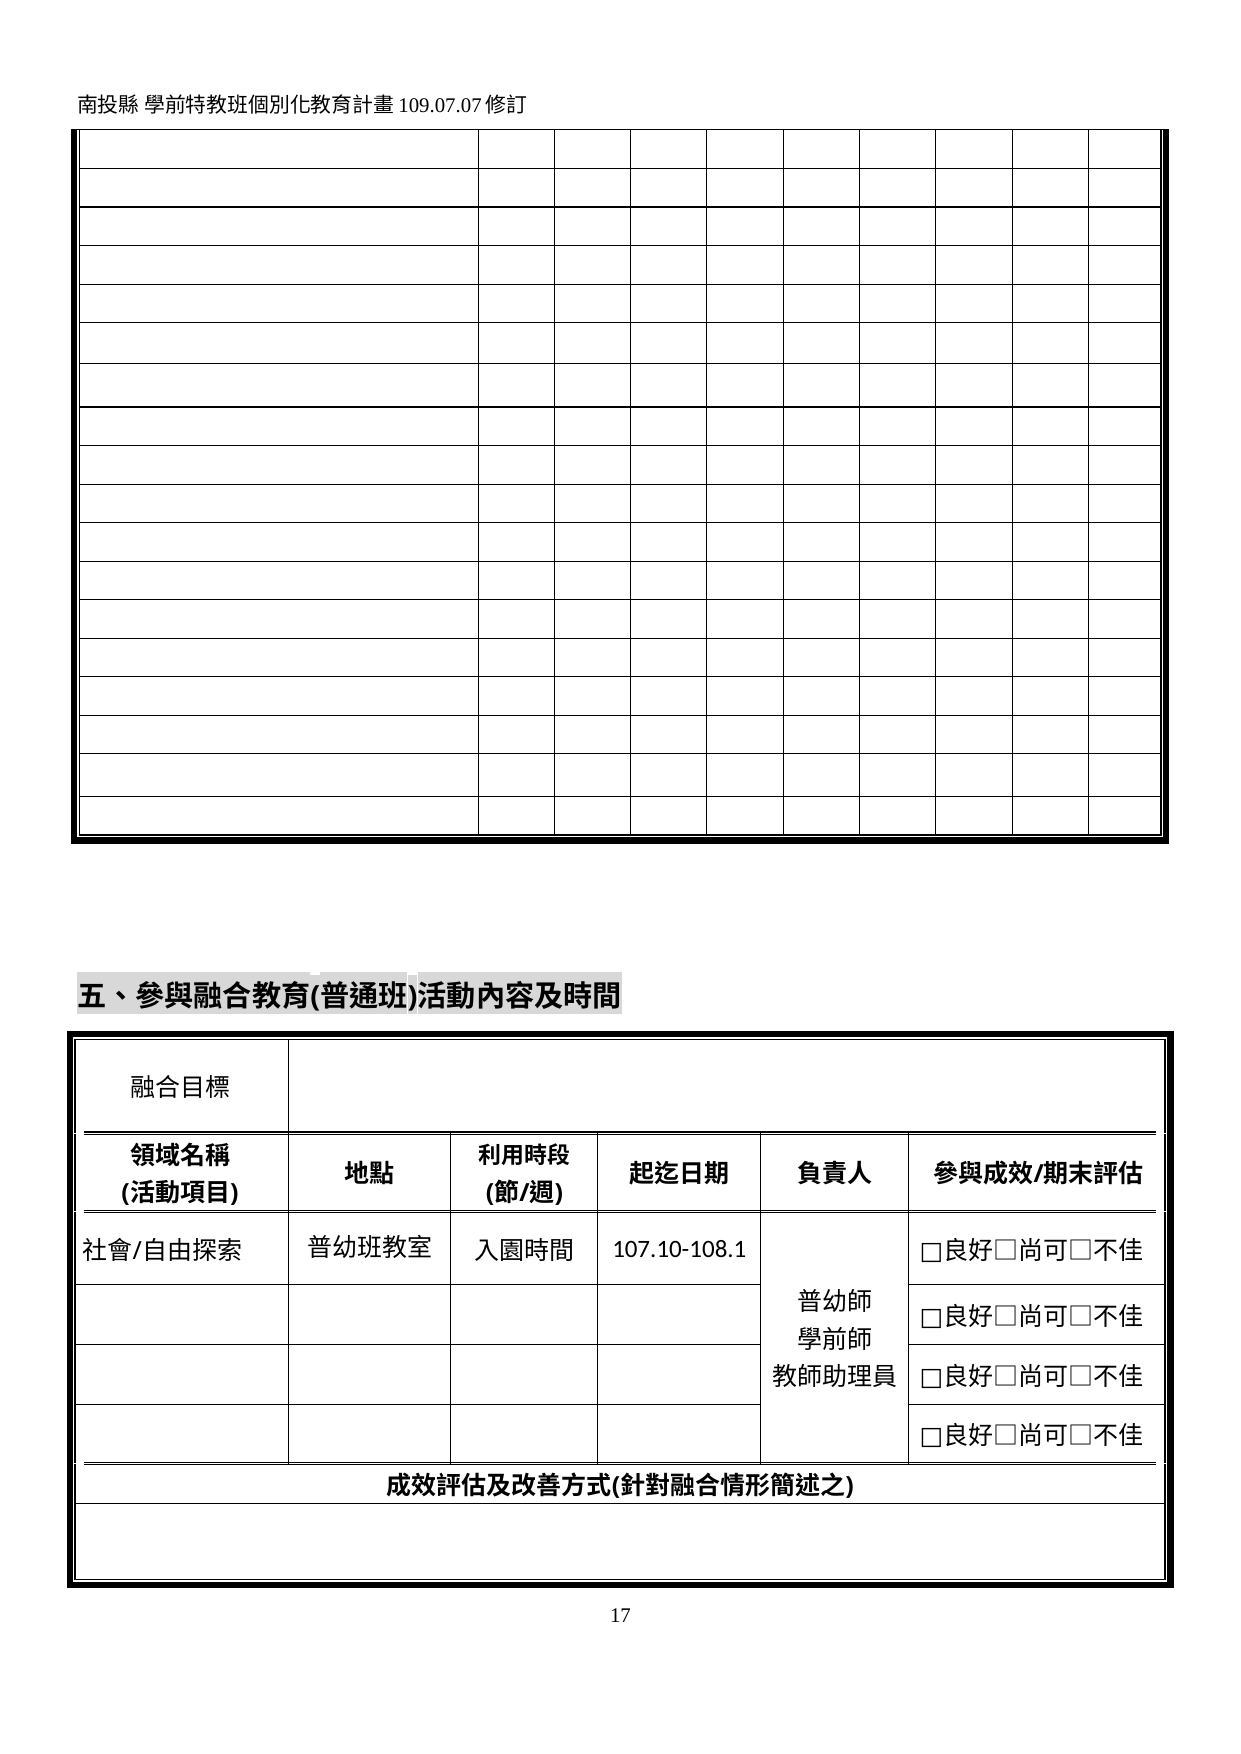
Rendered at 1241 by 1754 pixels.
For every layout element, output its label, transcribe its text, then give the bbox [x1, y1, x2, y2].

table_cell [555, 523, 630, 561]
table_cell [80, 208, 478, 245]
table_cell [555, 716, 630, 753]
table_cell [631, 562, 706, 599]
table_cell [936, 523, 1012, 561]
table_cell [936, 639, 1012, 676]
table_cell [860, 323, 935, 363]
table_cell [479, 323, 554, 363]
table_cell [860, 754, 935, 796]
table_cell [555, 208, 630, 245]
table_cell [555, 408, 630, 445]
table_cell [860, 364, 935, 406]
table_cell [936, 562, 1012, 599]
table_cell [707, 246, 783, 283]
table_cell [1013, 716, 1088, 753]
table_cell [784, 285, 859, 322]
table_cell [784, 600, 859, 638]
table_cell [1089, 408, 1160, 445]
table_cell [707, 169, 783, 206]
table_cell [451, 1345, 597, 1404]
table_cell □良好□尚可□不佳 [909, 1405, 1164, 1462]
table_cell [936, 408, 1012, 445]
table_cell [860, 562, 935, 599]
table_cell [1013, 208, 1088, 245]
table_cell [707, 797, 783, 834]
table_cell [784, 246, 859, 283]
table_cell [707, 485, 783, 522]
table_cell [1013, 169, 1088, 206]
table_cell [1013, 408, 1088, 445]
table_cell [784, 797, 859, 834]
table_cell 地點 [289, 1135, 450, 1209]
table_cell [80, 716, 478, 753]
table_cell [555, 130, 630, 168]
table_cell [707, 446, 783, 483]
table_cell [631, 754, 706, 796]
table_cell 利用時段 (節/週) [451, 1135, 597, 1209]
table_cell [860, 285, 935, 322]
table_cell [784, 716, 859, 753]
table_cell [76, 1285, 288, 1344]
table_cell [707, 323, 783, 363]
table_cell [80, 639, 478, 676]
table_cell [1013, 285, 1088, 322]
table_cell [631, 169, 706, 206]
table_cell [289, 1345, 450, 1404]
table_cell [555, 446, 630, 483]
table_cell [479, 716, 554, 753]
table_cell [1013, 562, 1088, 599]
table_cell [1089, 246, 1160, 283]
table_cell [860, 639, 935, 676]
table_cell [631, 246, 706, 283]
table_cell [76, 1345, 288, 1404]
table_cell [479, 208, 554, 245]
table_cell [631, 639, 706, 676]
table_cell [80, 797, 478, 834]
table_cell □良好□尚可□不佳 [909, 1285, 1164, 1344]
table_cell [555, 562, 630, 599]
table_cell 入園時間 [451, 1213, 597, 1284]
table_cell 社會/自由探索 [76, 1210, 288, 1284]
table_cell [1089, 130, 1160, 168]
table_cell [80, 523, 478, 561]
table_cell [860, 408, 935, 445]
table_cell [784, 208, 859, 245]
table_cell [936, 600, 1012, 638]
table_cell [598, 1345, 760, 1404]
table_cell [784, 169, 859, 206]
table_cell [936, 246, 1012, 283]
table_cell [80, 364, 478, 406]
table_cell [784, 408, 859, 445]
table_cell [936, 130, 1012, 168]
table_cell [784, 754, 859, 796]
table_cell [860, 246, 935, 283]
table_cell 107.10-108.1 [598, 1213, 760, 1284]
table_cell [479, 600, 554, 638]
table_cell [936, 716, 1012, 753]
table_cell [598, 1405, 760, 1462]
table_cell [1013, 797, 1088, 834]
table_cell [555, 639, 630, 676]
table_cell [631, 797, 706, 834]
table_cell 起迄日期 [598, 1135, 760, 1209]
table_cell [479, 285, 554, 322]
table_cell [707, 523, 783, 561]
table_cell [707, 285, 783, 322]
table_cell [860, 797, 935, 834]
table_cell [631, 408, 706, 445]
table_cell 普幼班教室 [289, 1213, 450, 1284]
table_cell [80, 246, 478, 283]
table_cell [1089, 485, 1160, 522]
table_cell [479, 169, 554, 206]
table_cell [80, 754, 478, 796]
table_cell [784, 364, 859, 406]
table_cell [598, 1285, 760, 1344]
table_cell [76, 1405, 288, 1462]
table_cell [479, 130, 554, 168]
table_cell [936, 485, 1012, 522]
table_cell [479, 446, 554, 483]
table_cell [80, 408, 478, 445]
table_cell 普幼師 學前師 教師助理員 [761, 1213, 908, 1462]
table_cell [936, 797, 1012, 834]
table_cell [707, 130, 783, 168]
table_cell [631, 130, 706, 168]
table_cell [479, 408, 554, 445]
table_cell [479, 523, 554, 561]
table_cell [784, 130, 859, 168]
table_cell [80, 677, 478, 715]
table_cell [936, 208, 1012, 245]
table_cell [860, 485, 935, 522]
table_cell [289, 1285, 450, 1344]
table_cell [76, 1504, 1164, 1579]
table_cell [1089, 169, 1160, 206]
table_cell [860, 716, 935, 753]
table_cell [555, 754, 630, 796]
table_cell [707, 754, 783, 796]
table_cell [80, 562, 478, 599]
table_cell [784, 323, 859, 363]
table_cell [80, 600, 478, 638]
table_cell [555, 246, 630, 283]
table_cell [555, 677, 630, 715]
table_cell [479, 562, 554, 599]
table_cell [1013, 600, 1088, 638]
table_cell [1089, 797, 1160, 834]
table_cell [451, 1405, 597, 1462]
table_cell [479, 754, 554, 796]
table_cell [80, 323, 478, 363]
table_cell [479, 485, 554, 522]
table_cell [707, 639, 783, 676]
table_cell [860, 169, 935, 206]
table_cell [1089, 562, 1160, 599]
table_cell 成效評估及改善方式(針對融合情形簡述之) [73, 1462, 1167, 1503]
table_cell [80, 130, 478, 168]
table_cell [555, 600, 630, 638]
table_header 融合目標 [76, 1040, 288, 1131]
table_cell [784, 485, 859, 522]
table_cell [555, 285, 630, 322]
table_cell [631, 208, 706, 245]
table_cell [555, 323, 630, 363]
table_cell [479, 364, 554, 406]
table_cell [80, 485, 478, 522]
table_cell [1089, 364, 1160, 406]
table_cell [707, 208, 783, 245]
table_cell [784, 677, 859, 715]
table_cell [479, 677, 554, 715]
table_cell [936, 364, 1012, 406]
table_cell [936, 677, 1012, 715]
table_cell [631, 523, 706, 561]
text 五、參與融合教育(普通班)活動內容及時間 [77, 956, 1163, 1031]
table_cell [631, 600, 706, 638]
table_cell [707, 677, 783, 715]
table_cell [631, 323, 706, 363]
table_cell □良好□尚可□不佳 [909, 1210, 1165, 1284]
table_cell 負責人 [761, 1135, 908, 1209]
table_cell [555, 797, 630, 834]
table_cell [1089, 208, 1160, 245]
table_cell [784, 446, 859, 483]
table_header [289, 1040, 1164, 1131]
table_cell [631, 677, 706, 715]
table_cell [289, 1405, 450, 1462]
table_cell 領域名稱 (活動項目) [76, 1131, 288, 1209]
table_cell [860, 130, 935, 168]
table_cell [1089, 677, 1160, 715]
table_cell [631, 285, 706, 322]
table_cell [1089, 716, 1160, 753]
table_cell [1013, 364, 1088, 406]
table_cell [707, 600, 783, 638]
table_cell [707, 408, 783, 445]
table_cell [936, 169, 1012, 206]
table_cell [631, 485, 706, 522]
table_cell [860, 523, 935, 561]
table_cell [860, 208, 935, 245]
table_cell [1013, 485, 1088, 522]
table_cell [80, 285, 478, 322]
table_cell [784, 562, 859, 599]
table_cell [1089, 446, 1160, 483]
table_cell [1013, 323, 1088, 363]
table_cell [936, 446, 1012, 483]
table_cell [479, 797, 554, 834]
table_cell [1089, 285, 1160, 322]
table_cell [1013, 754, 1088, 796]
table_cell [860, 600, 935, 638]
table_cell [860, 677, 935, 715]
table_cell [784, 639, 859, 676]
table_cell □良好□尚可□不佳 [909, 1345, 1164, 1404]
table_cell [1089, 639, 1160, 676]
table_cell [1013, 677, 1088, 715]
table_cell [707, 562, 783, 599]
table_cell [707, 716, 783, 753]
table_cell [936, 754, 1012, 796]
table_cell [479, 639, 554, 676]
table_cell [631, 716, 706, 753]
table_cell [1089, 323, 1160, 363]
table_cell [936, 323, 1012, 363]
table_cell [1013, 523, 1088, 561]
table_cell [707, 364, 783, 406]
table_cell 參與成效/期末評估 [909, 1131, 1165, 1209]
table_cell [1089, 600, 1160, 638]
table_cell [1013, 246, 1088, 283]
table_cell [784, 523, 859, 561]
table_cell [555, 485, 630, 522]
table_cell [1013, 446, 1088, 483]
table_cell [479, 246, 554, 283]
table_cell [936, 285, 1012, 322]
table_cell [555, 169, 630, 206]
table_cell [860, 446, 935, 483]
table_cell [631, 364, 706, 406]
table_cell [555, 364, 630, 406]
table_cell [1089, 523, 1160, 561]
table_cell [1013, 130, 1088, 168]
table_cell [451, 1285, 597, 1344]
table_cell [80, 446, 478, 483]
table_cell [80, 169, 478, 206]
table_cell [1089, 754, 1160, 796]
table_cell [631, 446, 706, 483]
table_cell [1013, 639, 1088, 676]
